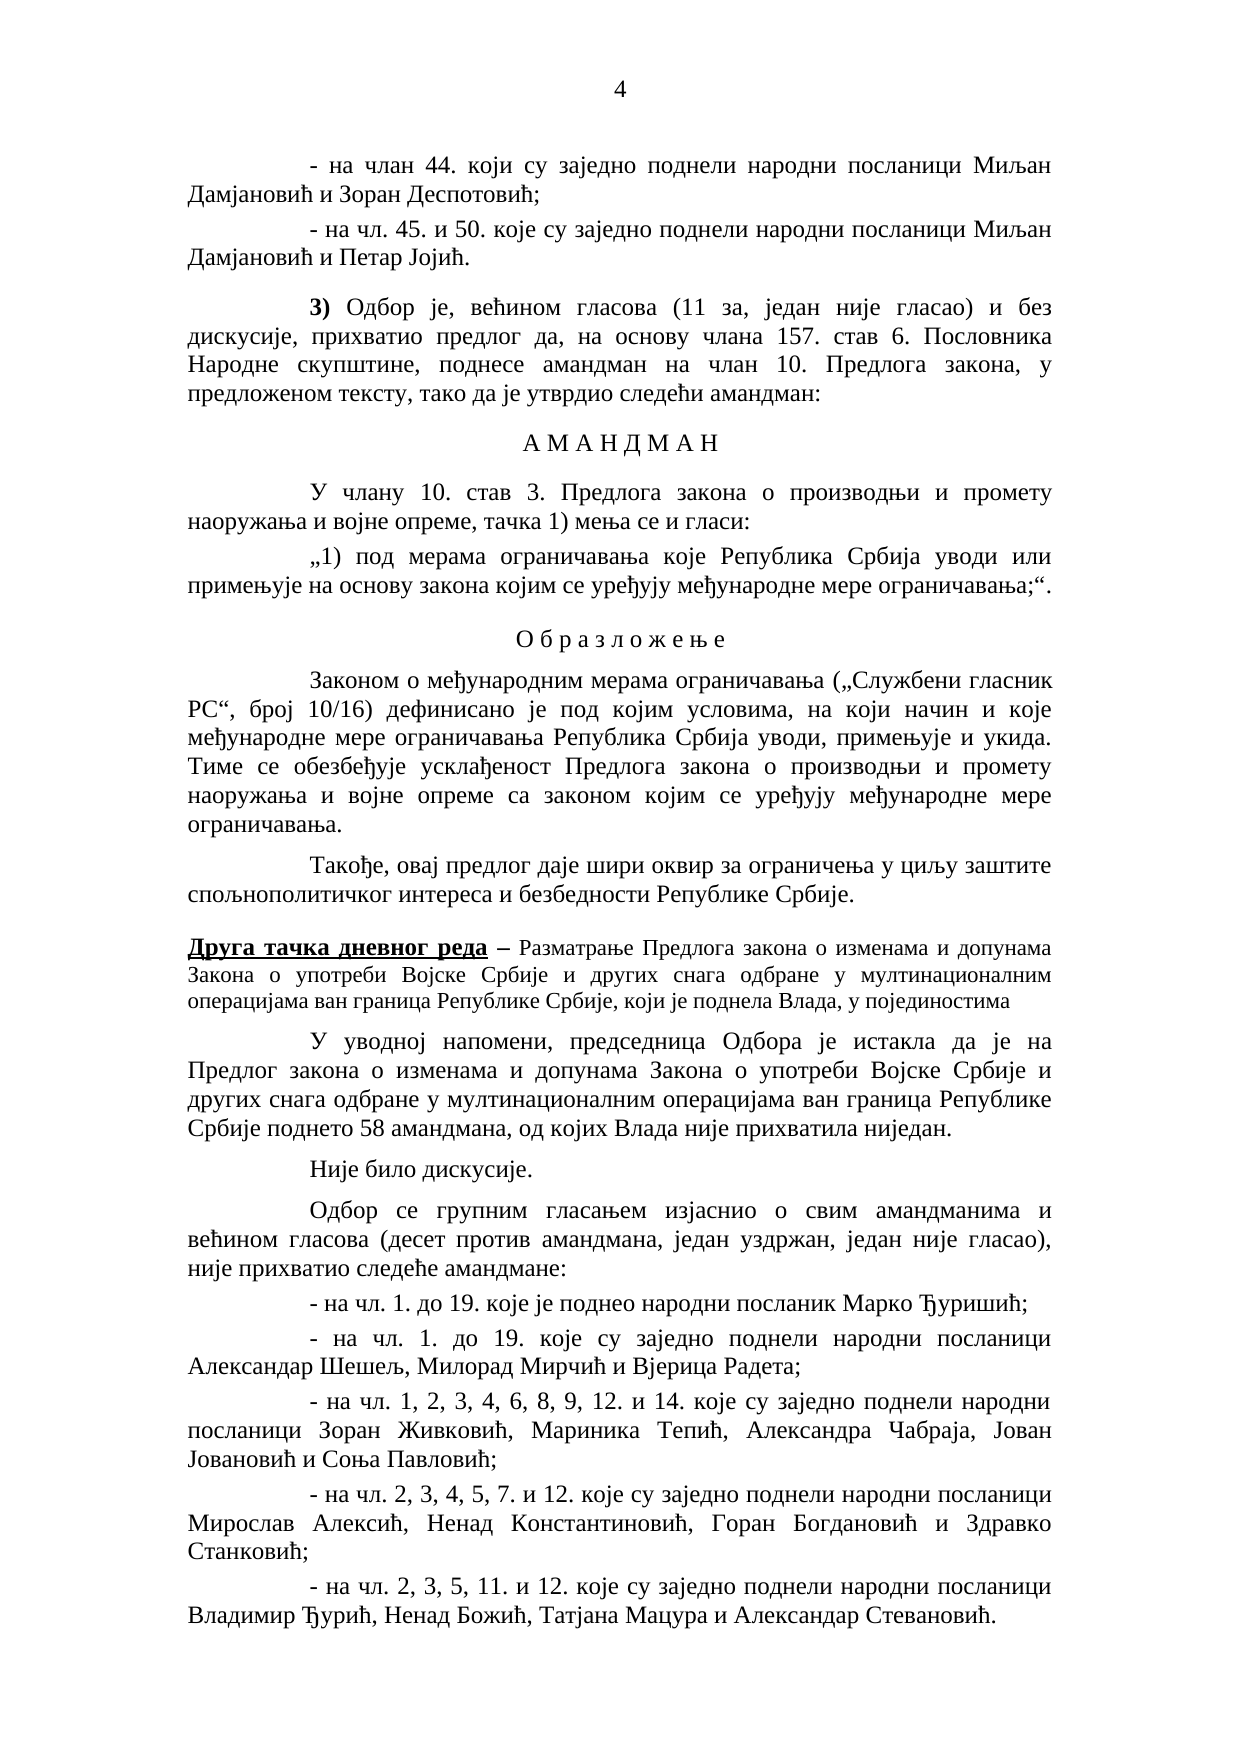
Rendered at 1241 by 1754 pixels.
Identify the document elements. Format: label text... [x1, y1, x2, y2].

text - на чл. 1. до 19. које је поднео народни посланик Марко Ђуришић; [187, 1288, 1053, 1316]
text - на чл. 1, 2, 3, 4, 6, 8, 9, 12. и 14. које су заједно поднели народни посланици Зоран Живковић, Мариника Тепић, Александра Чабраја, Јован Јовановић и Соња Павловић; [187, 1386, 1053, 1473]
text - на чл. 45. и 50. које су заједно поднели народни посланици Миљан Дамјановић и Петар Јојић. [187, 214, 1053, 271]
text - на чл. 2, 3, 4, 5, 7. и 12. које су заједно поднели народни посланици Мирослав Алексић, Ненад Константиновић, Горан Богдановић и Здравко Станковић; [187, 1479, 1053, 1565]
text Законом о међународним мерама ограничавања („Службени гласник РС“, број 10/16) дефинисано је под којим условима, на који начин и које међународне мере ограничавања Република Србија уводи, примењује и укида. Тиме се обезбеђује усклађеност Предлога закона о производњи и промету наоружања и војне опреме са законом којим се уређују међународне мере ограничавања. [187, 665, 1053, 837]
text 3) Одбор је, већином гласова (11 за, један није гласао) и без дискусије, прихватио предлог да, на основу члана 157. став 6. Пословника Народне скупштине, поднесе амандман на члан 10. Предлога закона, у предложеном тексту, тако да је утврдио следећи амандман: [187, 292, 1053, 407]
text А М А Н Д М А Н [187, 428, 1053, 457]
text У уводној напомени, председница Одбора је истакла да је на Предлог закона о изменама и допунама Закона о употреби Војске Србије и других снага одбране у мултинационалним операцијама ван граница Републике Србије поднето 58 амандмана, од којих Влада није прихватила ниједан. [187, 1026, 1053, 1141]
text Такође, овај предлог даје шири оквир за ограничења у циљу заштите спољнополитичког интереса и безбедности Републике Србије. [187, 850, 1053, 907]
text „1) под мерама ограничавања које Република Србија уводи или примењује на основу закона којим се уређују међународне мере ограничавања;“. [187, 541, 1053, 599]
text О б р а з л о ж е њ е [187, 624, 1053, 652]
text Одбор се групним гласањем изјаснио о свим амандманима и већином гласова (десет против амандмана, један уздржан, један није гласао), није прихватио следеће амандмане: [187, 1195, 1053, 1281]
text - на члан 44. који су заједно поднели народни посланици Миљан Дамјановић и Зоран Деспотовић; [187, 150, 1053, 207]
text У члану 10. став 3. Предлога закона о производњи и промету наоружања и војне опреме, тачка 1) мења се и гласи: [187, 477, 1053, 535]
text Друга тачка дневног реда – Разматрање Предлога закона о изменама и допунама Закона о употреби Војске Србије и других снага одбране у мултинационалним операцијама ван граница Републике Србије, који је поднела Влада, у појединостима [187, 932, 1053, 1014]
text - на чл. 2, 3, 5, 11. и 12. које су заједно поднели народни посланици Владимир Ђурић, Ненад Божић, Татјана Мацура и Александар Стевановић. [187, 1571, 1053, 1629]
text - на чл. 1. до 19. које су заједно поднели народни посланици Александар Шешељ, Милорад Мирчић и Вјерица Радета; [187, 1323, 1053, 1380]
text Није било дискусије. [187, 1154, 1053, 1183]
